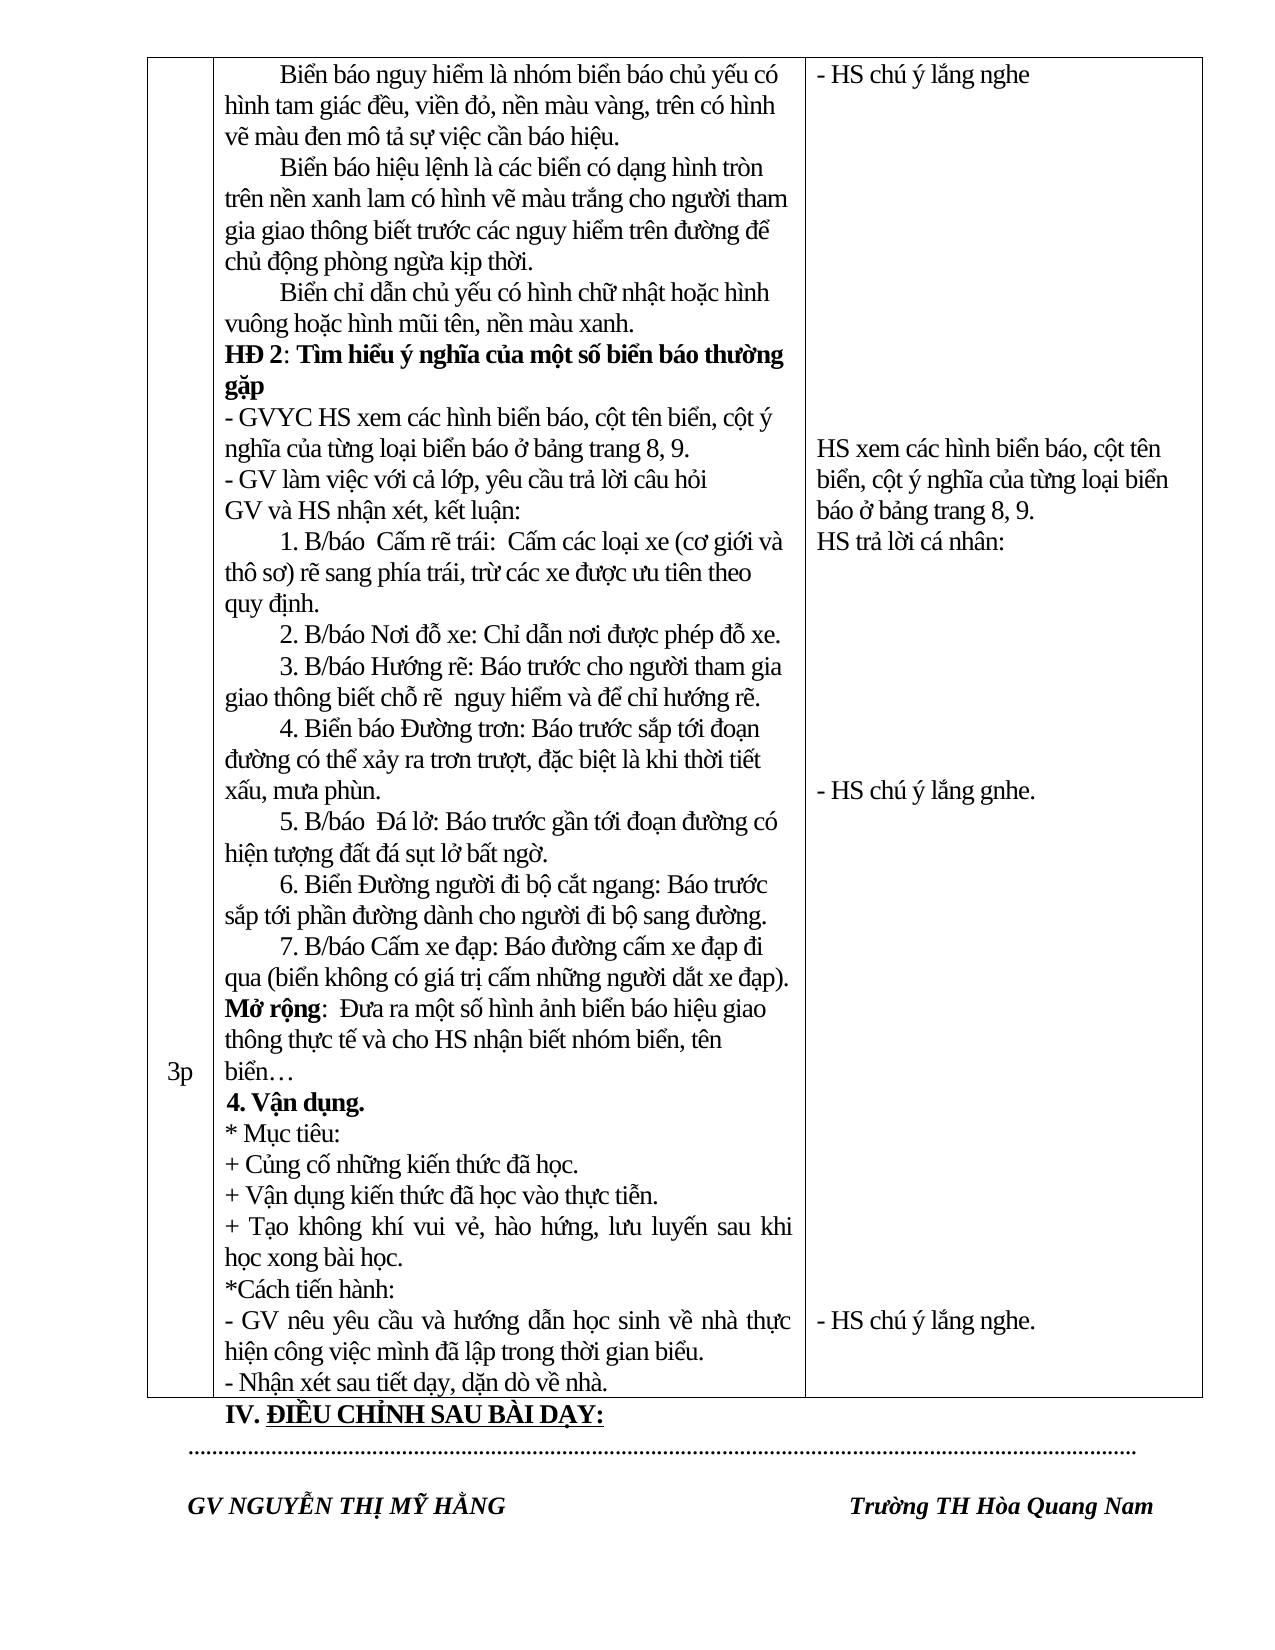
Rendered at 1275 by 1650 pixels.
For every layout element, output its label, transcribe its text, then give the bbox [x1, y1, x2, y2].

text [187, 1429, 1162, 1461]
text IV. ĐIỀU CHỈNH SAU BÀI DẠY: [187, 1398, 1162, 1429]
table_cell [214, 58, 805, 1397]
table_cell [806, 58, 1202, 1397]
table_cell 3p 7p 7p 20p 3p [148, 58, 213, 1397]
